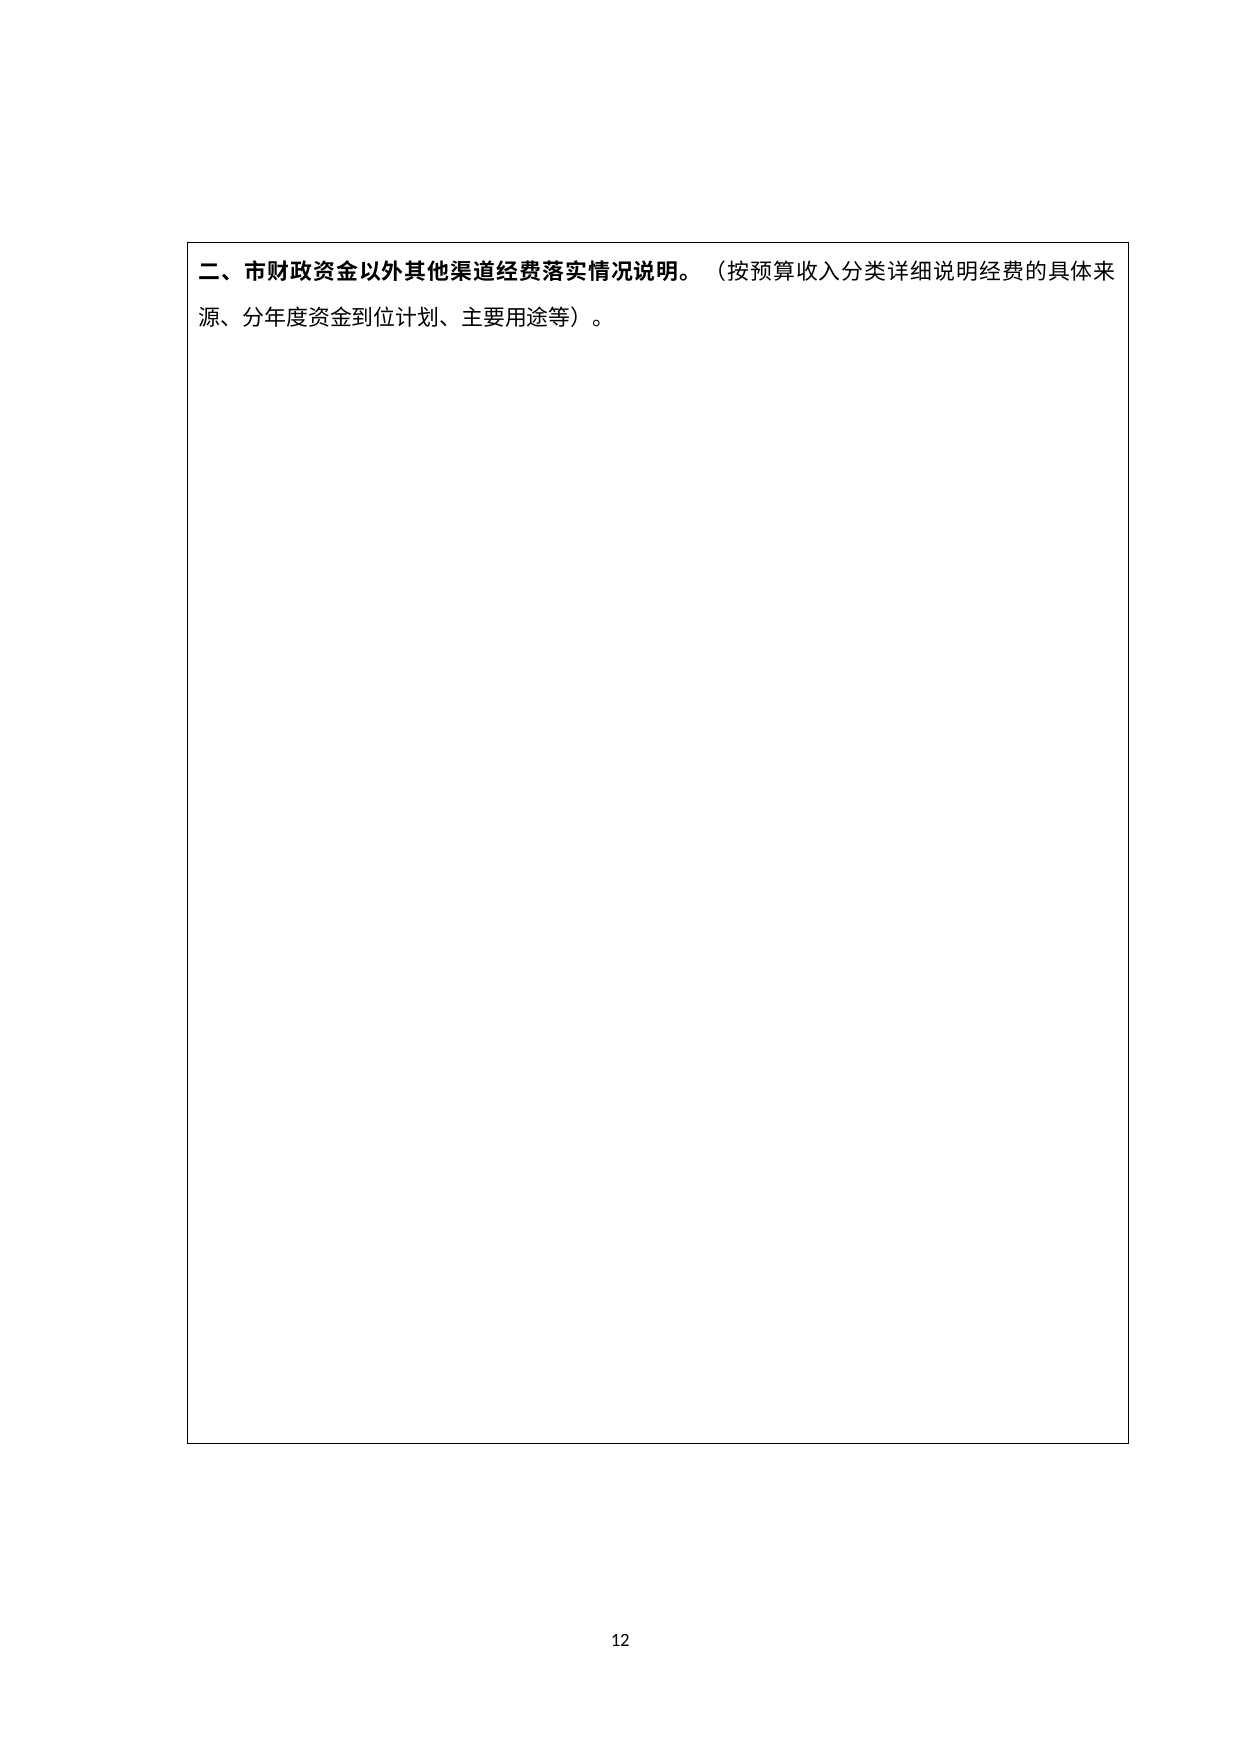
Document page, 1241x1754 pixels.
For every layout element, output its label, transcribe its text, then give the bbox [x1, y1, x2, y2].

table_header 二、市财政资金以外其他渠道经费落实情况说明。（按预算收入分类详细说明经费的具体来源、分年度资金到位计划、主要用途等）。 [188, 243, 1128, 1443]
